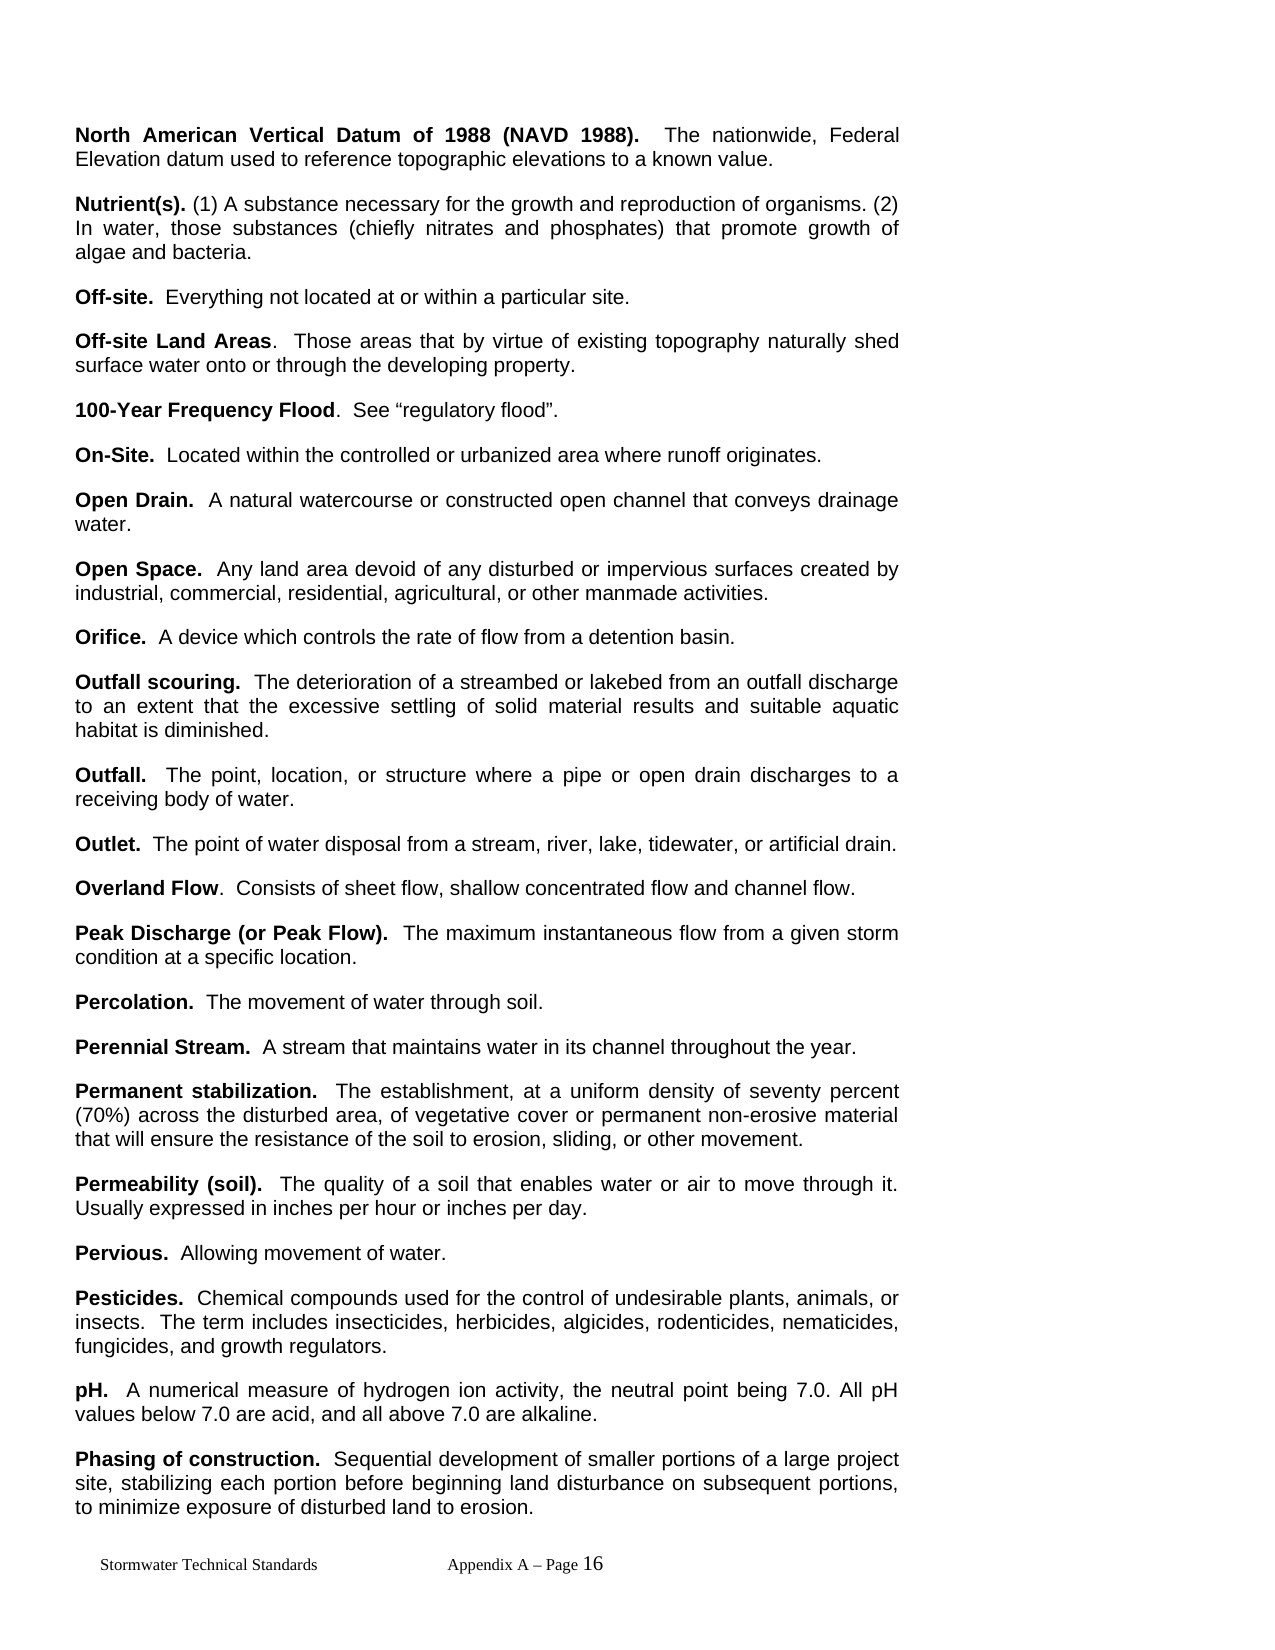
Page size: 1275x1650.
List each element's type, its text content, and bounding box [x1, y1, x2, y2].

text Permanent stabilization. The establishment, at a uniform density of seventy percent (70%) across the disturbed area, of vegetative cover or permanent non-erosive material that will ensure the resistance of the soil to erosion, sliding, or other movement. [75, 1079, 900, 1151]
text Orifice. A device which controls the rate of flow from a detention basin. [75, 625, 900, 649]
text Off-site Land Areas. Those areas that by virtue of existing topography naturally shed surface water onto or through the developing property. [75, 329, 900, 377]
text Outfall scouring. The deterioration of a streambed or lakebed from an outfall discharge to an extent that the excessive settling of solid material results and suitable aquatic habitat is diminished. [75, 670, 900, 742]
text Perennial Stream. A stream that maintains water in its channel throughout the year. [75, 1034, 900, 1058]
text Off-site. Everything not located at or within a particular site. [75, 284, 900, 308]
text Open Space. Any land area devoid of any disturbed or impervious surfaces created by industrial, commercial, residential, agricultural, or other manmade activities. [75, 556, 900, 604]
text Open Drain. A natural watercourse or constructed open channel that conveys drainage water. [75, 488, 900, 536]
text Peak Discharge (or Peak Flow). The maximum instantaneous flow from a given storm condition at a specific location. [75, 921, 900, 969]
text Phasing of construction. Sequential development of smaller portions of a large project site, stabilizing each portion before beginning land disturbance on subsequent portions, to minimize exposure of disturbed land to erosion. [75, 1447, 900, 1519]
text On-Site. Located within the controlled or urbanized area where runoff originates. [75, 443, 900, 467]
text Permeability (soil). The quality of a soil that enables water or air to move through it. Usually expressed in inches per hour or inches per day. [75, 1172, 900, 1220]
text Nutrient(s). (1) A substance necessary for the growth and reproduction of organisms. (2) In water, those substances (chiefly nitrates and phosphates) that promote growth of algae and bacteria. [75, 192, 900, 264]
text 100-Year Frequency Flood. See “regulatory flood”. [75, 398, 900, 422]
text Overland Flow. Consists of sheet flow, shallow concentrated flow and channel flow. [75, 876, 900, 900]
text Outfall. The point, location, or structure where a pipe or open drain discharges to a receiving body of water. [75, 763, 900, 811]
text pH. A numerical measure of hydrogen ion activity, the neutral point being 7.0. All pH values below 7.0 are acid, and all above 7.0 are alkaline. [75, 1378, 900, 1426]
text Pervious. Allowing movement of water. [75, 1241, 900, 1265]
text North American Vertical Datum of 1988 (NAVD 1988). The nationwide, Federal Elevation datum used to reference topographic elevations to a known value. [75, 123, 900, 171]
text Pesticides. Chemical compounds used for the control of undesirable plants, animals, or insects. The term includes insecticides, herbicides, algicides, rodenticides, nematicides, fungicides, and growth regulators. [75, 1286, 900, 1357]
text Percolation. The movement of water through soil. [75, 990, 900, 1014]
text Outlet. The point of water disposal from a stream, river, lake, tidewater, or artificial drain. [75, 831, 900, 855]
